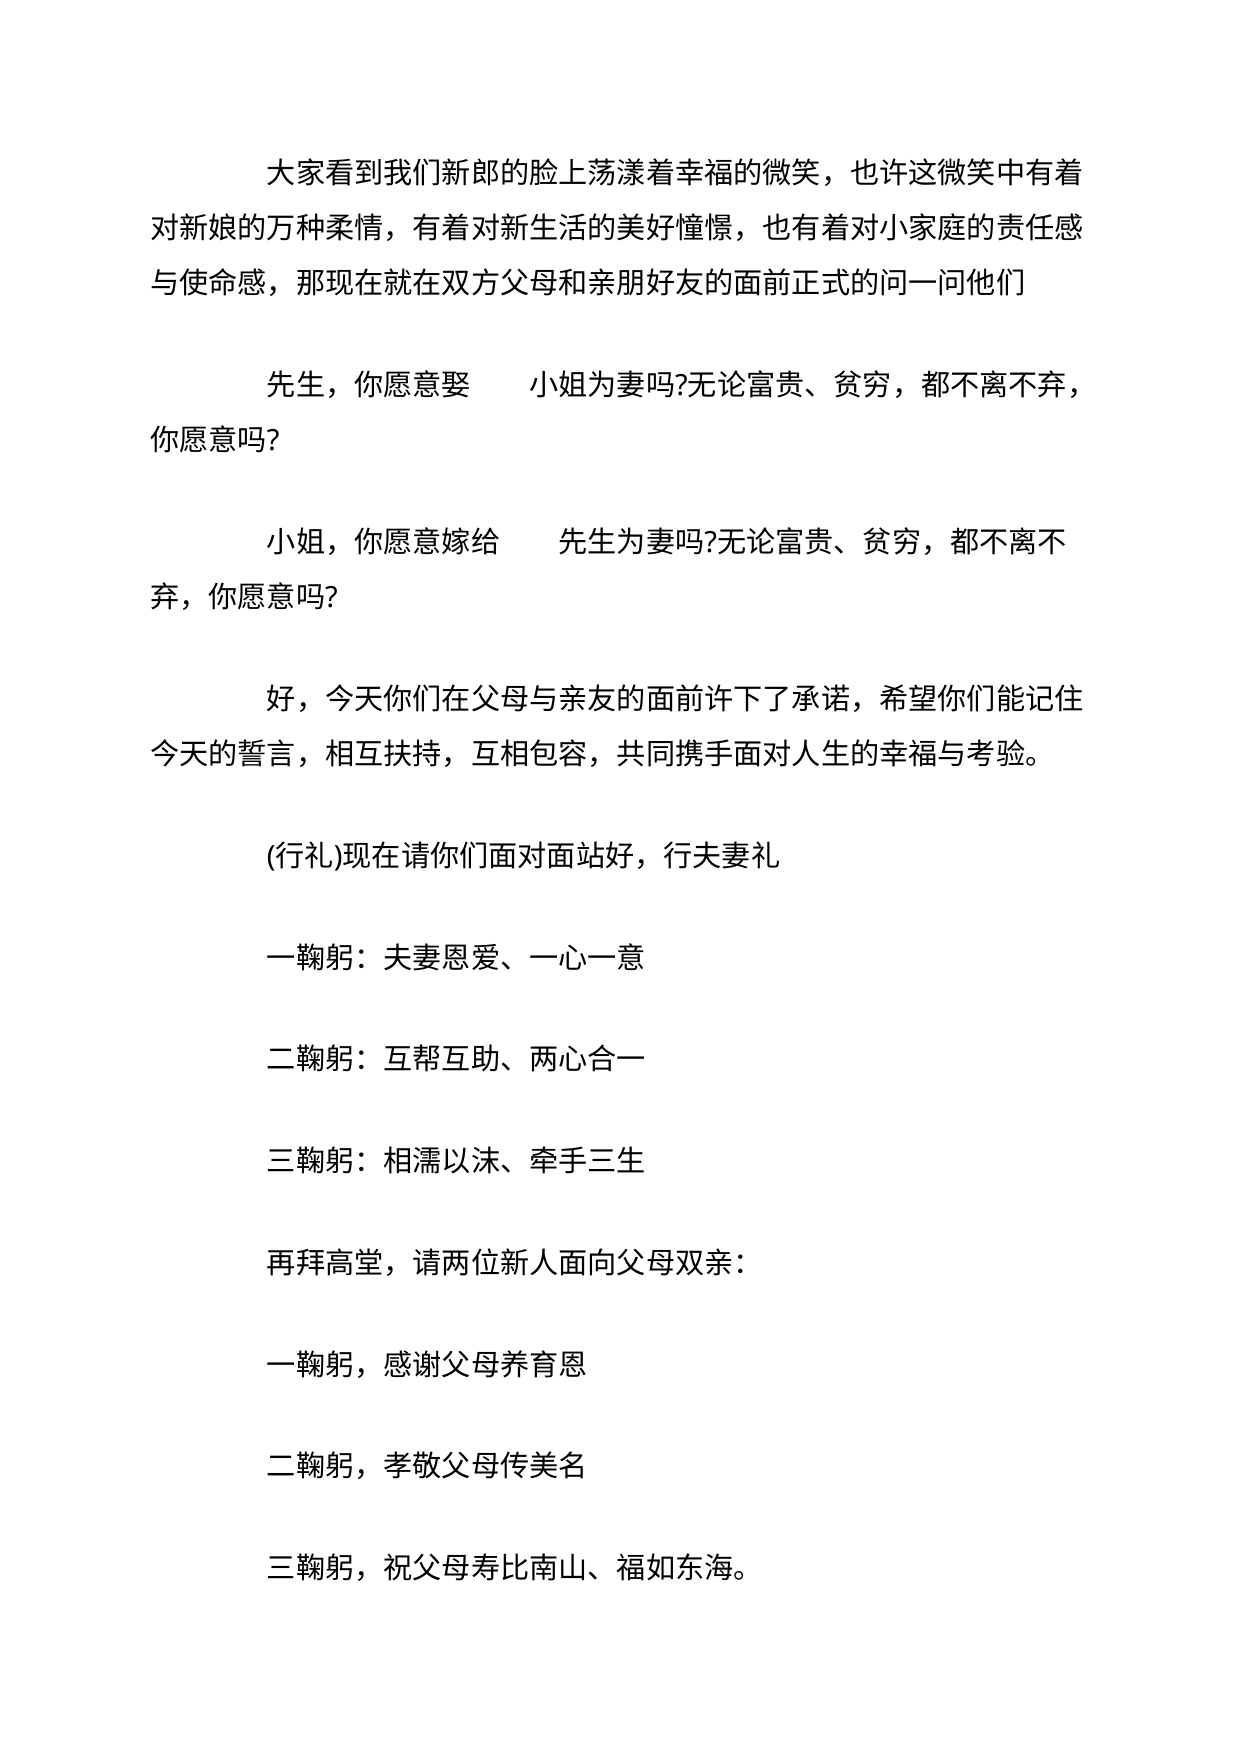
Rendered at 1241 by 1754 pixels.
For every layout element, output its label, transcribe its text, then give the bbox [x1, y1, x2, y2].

text 大家看到我们新郎的脸上荡漾着幸福的微笑，也许这微笑中有着对新娘的万种柔情，有着对新生活的美好憧憬，也有着对小家庭的责任感与使命感，那现在就在双方父母和亲朋好友的面前正式的问一问他们 [150, 150, 1090, 302]
text 三鞠躬：相濡以沫、牵手三生 [150, 1138, 1090, 1180]
text 小姐，你愿意嫁给 先生为妻吗?无论富贵、贫穷，都不离不弃，你愿意吗? [150, 518, 1090, 616]
text 一鞠躬：夫妻恩爱、一心一意 [150, 934, 1090, 976]
text 再拜高堂，请两位新人面向父母双亲： [150, 1239, 1090, 1282]
text 二鞠躬：互帮互助、两心合一 [150, 1036, 1090, 1078]
text 一鞠躬，感谢父母养育恩 [150, 1341, 1090, 1383]
text (行礼)现在请你们面对面站好，行夫妻礼 [150, 832, 1090, 874]
text 二鞠躬，孝敬父母传美名 [150, 1443, 1090, 1485]
text 三鞠躬，祝父母寿比南山、福如东海。 [150, 1545, 1090, 1587]
text 先生，你愿意娶 小姐为妻吗?无论富贵、贫穷，都不离不弃，你愿意吗? [150, 362, 1090, 459]
text 好，今天你们在父母与亲友的面前许下了承诺，希望你们能记住今天的誓言，相互扶持，互相包容，共同携手面对人生的幸福与考验。 [150, 676, 1090, 773]
